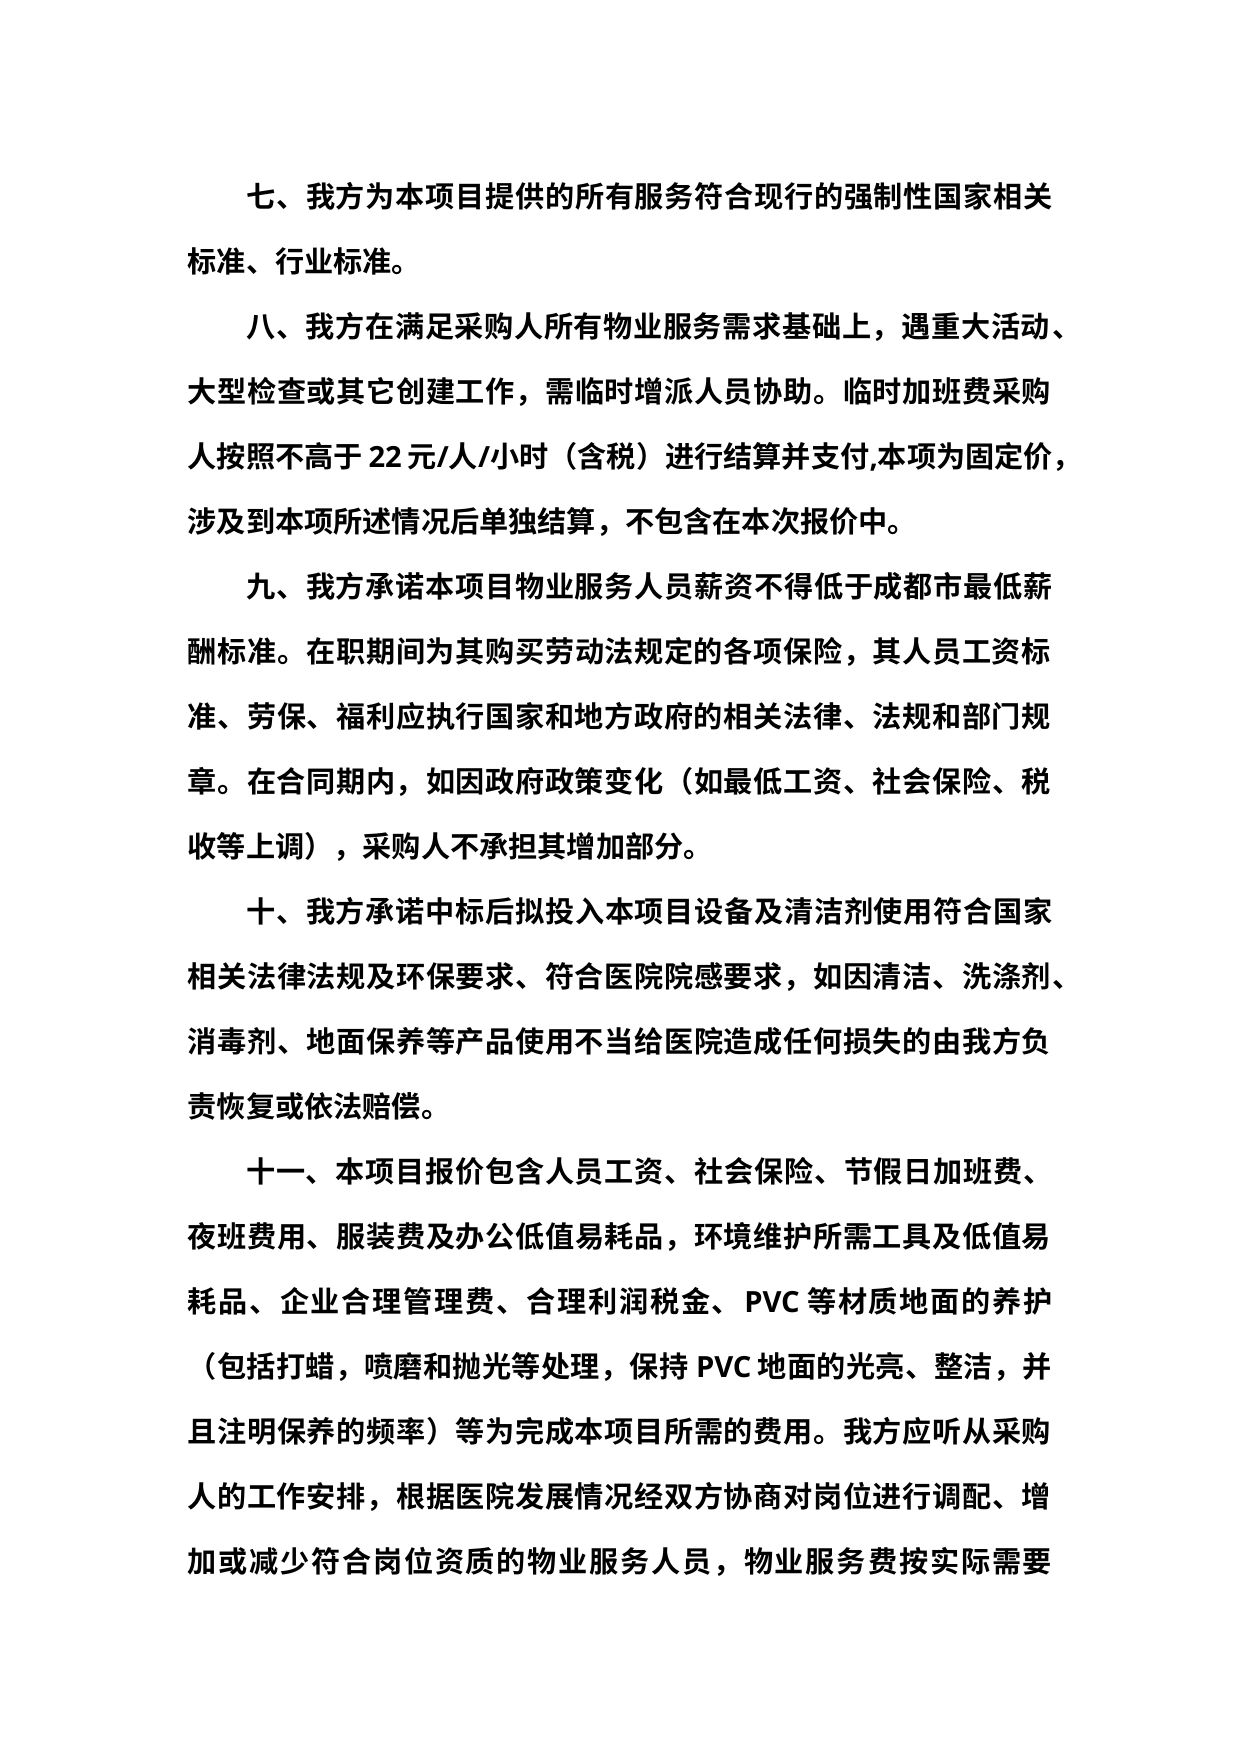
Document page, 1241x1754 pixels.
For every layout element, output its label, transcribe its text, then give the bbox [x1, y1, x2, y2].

text 十、我方承诺中标后拟投入本项目设备及清洁剂使用符合国家相关法律法规及环保要求、符合医院院感要求，如因清洁、洗涤剂、消毒剂、地面保养等产品使用不当给医院造成任何损失的由我方负责恢复或依法赔偿。 [187, 877, 1053, 1137]
text 八、我方在满足采购人所有物业服务需求基础上，遇重大活动、大型检查或其它创建工作，需临时增派人员协助。临时加班费采购人按照不高于22元/人/小时（含税）进行结算并支付,本项为固定价，涉及到本项所述情况后单独结算，不包含在本次报价中。 [187, 292, 1053, 552]
text 九、我方承诺本项目物业服务人员薪资不得低于成都市最低薪酬标准。在职期间为其购买劳动法规定的各项保险，其人员工资标准、劳保、福利应执行国家和地方政府的相关法律、法规和部门规章。在合同期内，如因政府政策变化（如最低工资、社会保险、税收等上调），采购人不承担其增加部分。 [187, 552, 1053, 877]
text 七、我方为本项目提供的所有服务符合现行的强制性国家相关标准、行业标准。 [187, 162, 1053, 292]
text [187, 1137, 1053, 1592]
